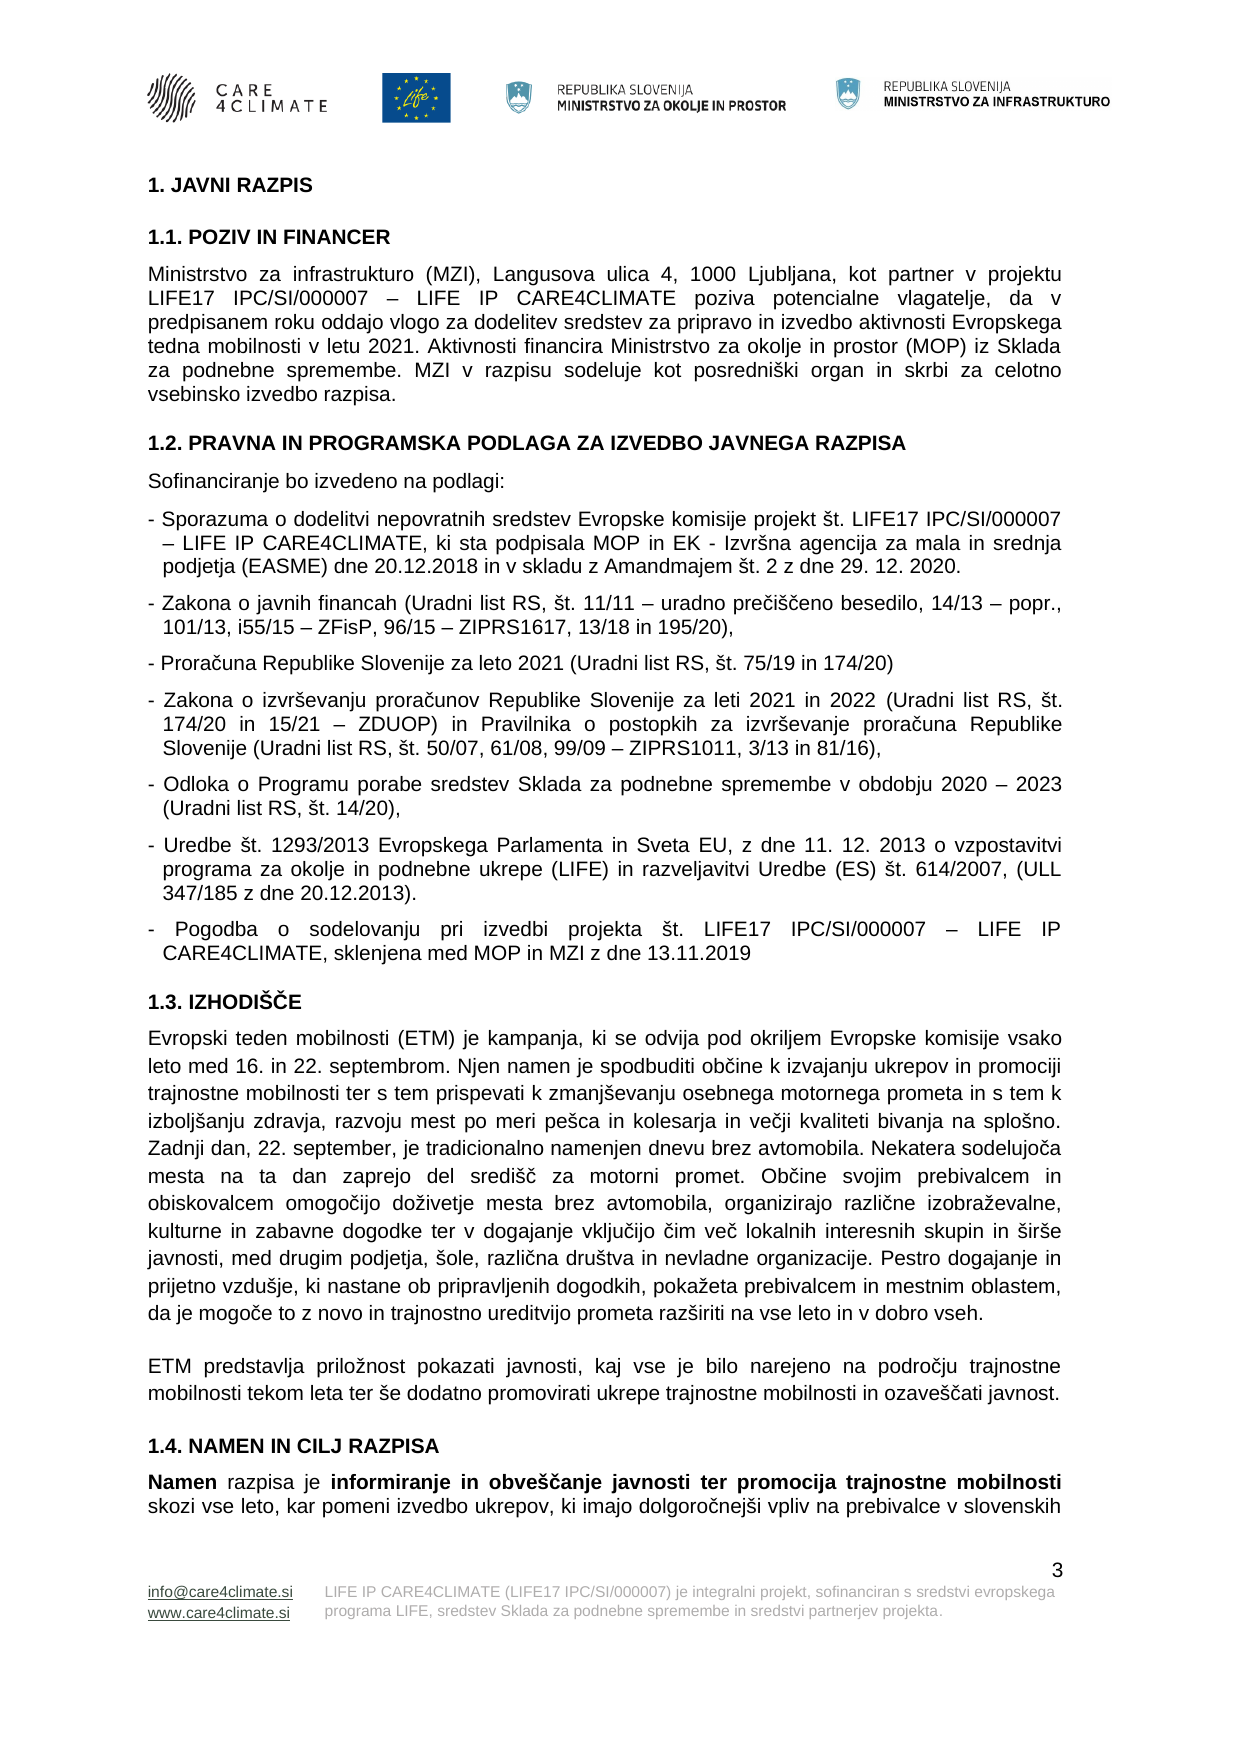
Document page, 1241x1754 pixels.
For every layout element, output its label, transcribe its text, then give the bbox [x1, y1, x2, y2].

text - Zakona o izvrševanju proračunov Republike Slovenije za leti 2021 in 2022 (Uradni list RS, št. 174/20 in 15/21 – ZDUOP) in Pravilnika o postopkih za izvrševanje proračuna Republike Slovenije (Uradni list RS, št. 50/07, 61/08, 99/09 – ZIPRS1011, 3/13 in 81/16), [148, 688, 1063, 759]
text - Pogodba o sodelovanju pri izvedbi projekta št. LIFE17 IPC/SI/000007 – LIFE IP CARE4CLIMATE, sklenjena med MOP in MZI z dne 13.11.2019 [148, 917, 1063, 965]
text - Zakona o javnih financah (Uradni list RS, št. 11/11 – uradno prečiščeno besedilo, 14/13 – popr., 101/13, i55/15 – ZFisP, 96/15 – ZIPRS1617, 13/18 in 195/20), [148, 591, 1063, 639]
text Evropski teden mobilnosti (ETM) je kampanja, ki se odvija pod okriljem Evropske komisije vsako leto med 16. in 22. septembrom. Njen namen je spodbuditi občine k izvajanju ukrepov in promociji trajnostne mobilnosti ter s tem prispevati k zmanjševanju osebnega motornega prometa in s tem k izboljšanju zdravja, razvoju mest po meri pešca in kolesarja in večji kvaliteti bivanja na splošno. Zadnji dan, 22. september, je tradicionalno namenjen dnevu brez avtomobila. Nekatera sodelujoča mesta na ta dan zaprejo del središč za motorni promet. Občine svojim prebivalcem in obiskovalcem omogočijo doživetje mesta brez avtomobila, organizirajo različne izobraževalne, kulturne in zabavne dogodke ter v dogajanje vključijo čim več lokalnih interesnih skupin in širše javnosti, med drugim podjetja, šole, različna društva in nevladne organizacije. Pestro dogajanje in prijetno vzdušje, ki nastane ob pripravljenih dogodkih, pokažeta prebivalcem in mestnim oblastem, da je mogoče to z novo in trajnostno ureditvijo prometa razširiti na vse leto in v dobro vseh. [148, 1026, 1063, 1325]
picture [835, 77, 1112, 111]
text - Proračuna Republike Slovenije za leto 2021 (Uradni list RS, št. 75/19 in 174/20) [148, 651, 1063, 675]
text - Sporazuma o dodelitvi nepovratnih sredstev Evropske komisije projekt št. LIFE17 IPC/SI/000007 – LIFE IP CARE4CLIMATE, ki sta podpisala MOP in EK - Izvršna agencija za mala in srednja podjetja (EASME) dne 20.12.2018 in v skladu z Amandmajem št. 2 z dne 29. 12. 2020. [148, 506, 1063, 578]
text Sofinanciranje bo izvedeno na podlagi: [148, 467, 1063, 494]
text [148, 1470, 1063, 1518]
text - Odloka o Programu porabe sredstev Sklada za podnebne spremembe v obdobju 2020 – 2023 (Uradni list RS, št. 14/20), [148, 772, 1063, 820]
text 1.1. POZIV IN FINANCER [148, 225, 1063, 249]
text 1.2. PRAVNA IN PROGRAMSKA PODLAGA ZA IZVEDBO JAVNEGA RAZPISA [148, 430, 1063, 454]
text - Uredbe št. 1293/2013 Evropskega Parlamenta in Sveta EU, z dne 11. 12. 2013 o vzpostavitvi programa za okolje in podnebne ukrepe (LIFE) in razveljavitvi Uredbe (ES) št. 614/2007, (ULL 347/185 z dne 20.12.2013). [148, 832, 1063, 904]
text 1.4. NAMEN IN CILJ RAZPISA [148, 1434, 1063, 1458]
picture [147, 73, 786, 123]
text Ministrstvo za infrastrukturo (MZI), Langusova ulica 4, 1000 Ljubljana, kot partner v projektu LIFE17 IPC/SI/000007 – LIFE IP CARE4CLIMATE poziva potencialne vlagatelje, da v predpisanem roku oddajo vlogo za dodelitev sredstev za pripravo in izvedbo aktivnosti Evropskega tedna mobilnosti v letu 2021. Aktivnosti financira Ministrstvo za okolje in prostor (MOP) iz Sklada za podnebne spremembe. MZI v razpisu sodeluje kot posredniški organ in skrbi za celotno vsebinsko izvedbo razpisa. [148, 262, 1063, 405]
text ETM predstavlja priložnost pokazati javnosti, kaj vse je bilo narejeno na področju trajnostne mobilnosti tekom leta ter še dodatno promovirati ukrepe trajnostne mobilnosti in ozaveščati javnost. [148, 1354, 1063, 1405]
text 1.3. IZHODIŠČE [148, 990, 1063, 1014]
text 1. JAVNI RAZPIS [148, 173, 1063, 197]
